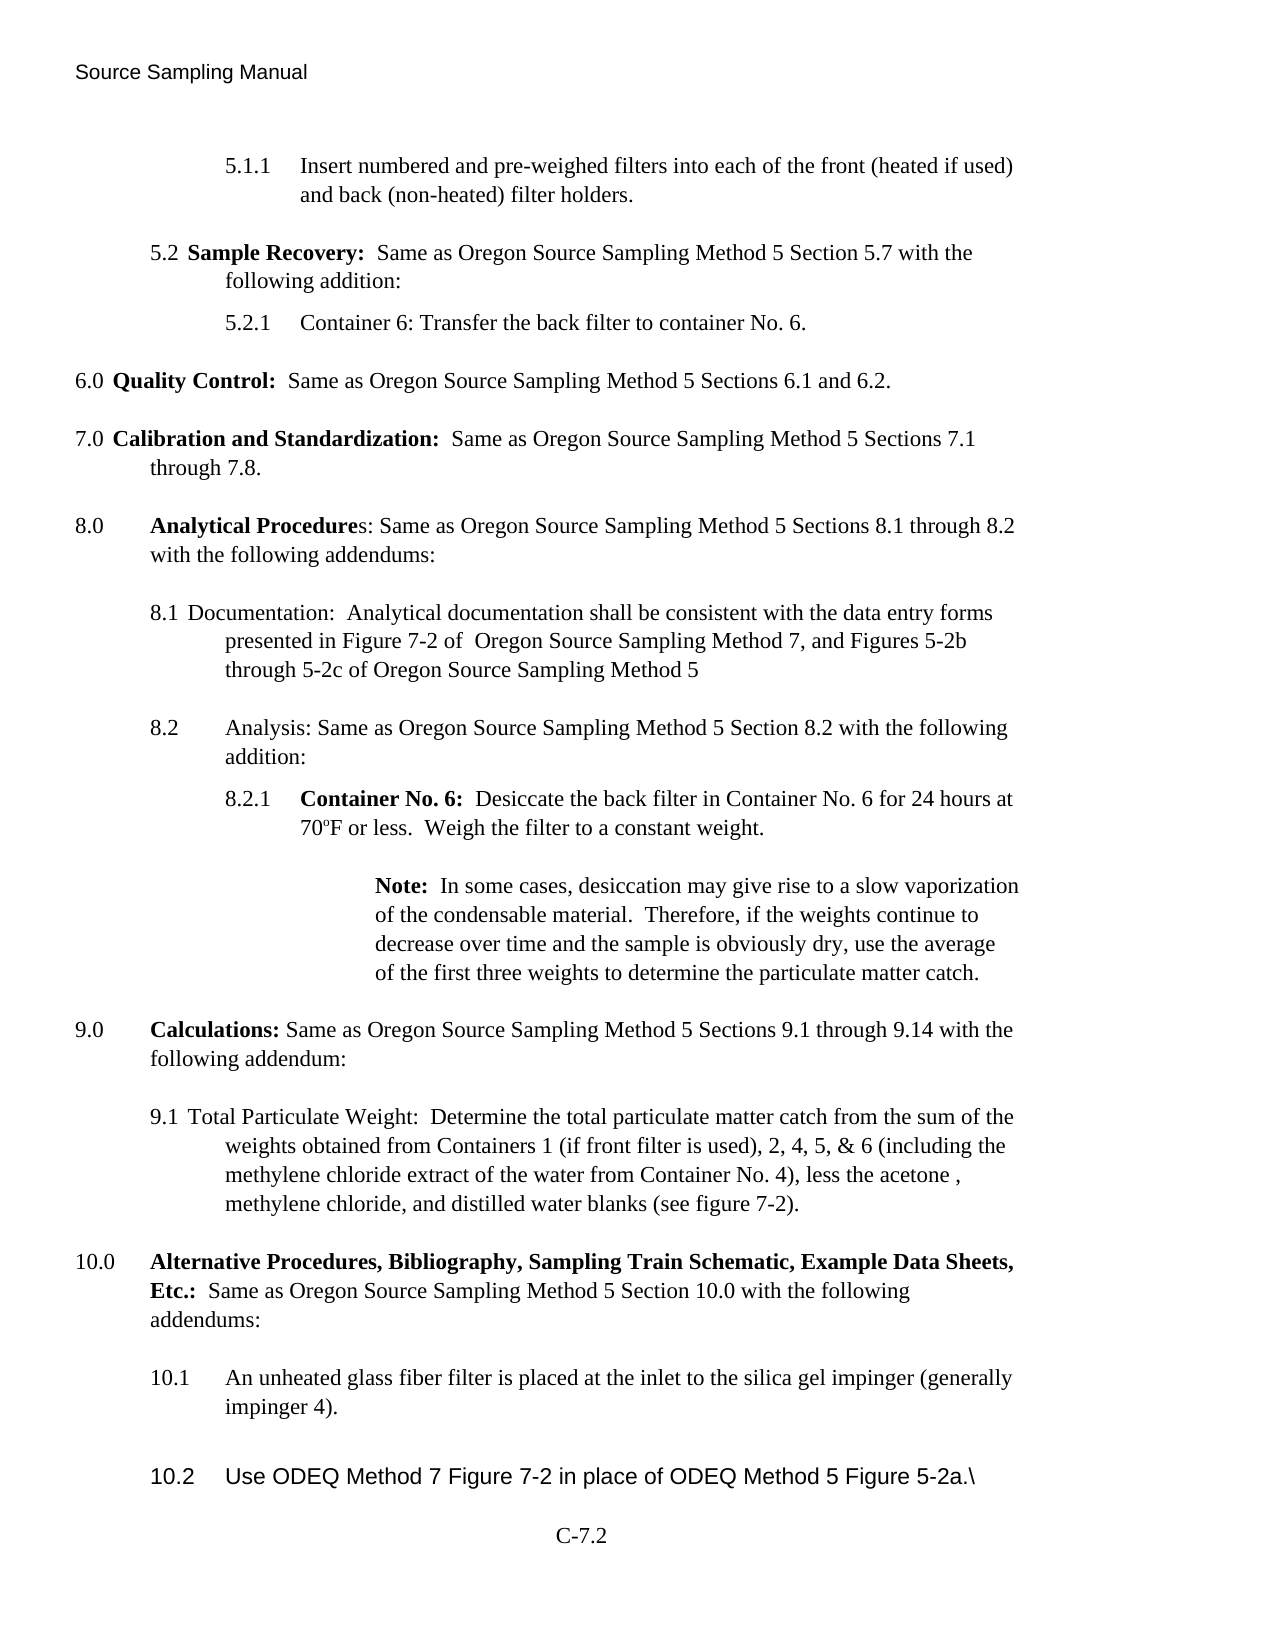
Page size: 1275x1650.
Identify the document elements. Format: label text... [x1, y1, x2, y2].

list Container 6: Transfer the back filter to container No. 6. [225, 307, 1020, 336]
list Total Particulate Weight: Determine the total particulate matter catch from the sum of the weights obtained from Containers 1 (if front filter is used), 2, 4, 5, & 6 (including the methylene chloride extract of the water from Container No. 4), less the acetone , methylene chloride, and distilled water blanks (see figure 7-2). [150, 1102, 1020, 1217]
list Documentation: Analytical documentation shall be consistent with the data entry forms presented in Figure 7-2 of Oregon Source Sampling Method 7, and Figures 5-2b through 5-2c of Oregon Source Sampling Method 5 [150, 597, 1020, 684]
text 9.0 Calculations: Same as Oregon Source Sampling Method 5 Sections 9.1 through 9.14 with the following addendum: [75, 1015, 1020, 1073]
list Sample Recovery: Same as Oregon Source Sampling Method 5 Section 5.7 with the following addition: [150, 237, 1020, 295]
text 8.2.1 Container No. 6: Desiccate the back filter in Container No. 6 for 24 hours at 70oF or less. Weigh the filter to a constant weight. [225, 783, 1020, 841]
list Quality Control: Same as Source Sampling Method 5 Sections 6.1 and 6.2. [75, 365, 1020, 394]
list Use ODEQ Method 7 Figure 7-2 in place of ODEQ Method 5 Figure 5-2a.\ [150, 1462, 1020, 1491]
list An unheated glass fiber filter is placed at the inlet to the silica gel impinger (generally impinger 4). [150, 1362, 1020, 1420]
list Insert numbered and pre-weighed filters into each of the front (heated if used) and back (non-heated) filter holders. [225, 150, 1020, 208]
text 8.0 Analytical Procedures: Same as Oregon Source Sampling Method 5 Sections 8.1 through 8.2 with the following addendums: [75, 510, 1020, 568]
list Alternative Procedures, Bibliography, Sampling Train Schematic, Example Data Sheets, Etc.: Same as Oregon Source Sampling Method 5 Section 10.0 with the following addendums: [75, 1246, 1020, 1333]
text Note: In some cases, desiccation may give rise to a slow vaporization of the condensable material. Therefore, if the weights continue to decrease over time and the sample is obviously dry, use the average of the first three weights to determine the particulate matter catch. [375, 870, 1020, 986]
list Calibration and Standardization: Same as Source Sampling Method 5 Sections 7.1 through 7.8. [75, 423, 1020, 481]
text 8.2 Analysis: Same as Oregon Source Sampling Method 5 Section 8.2 with the following addition: [150, 713, 1020, 771]
